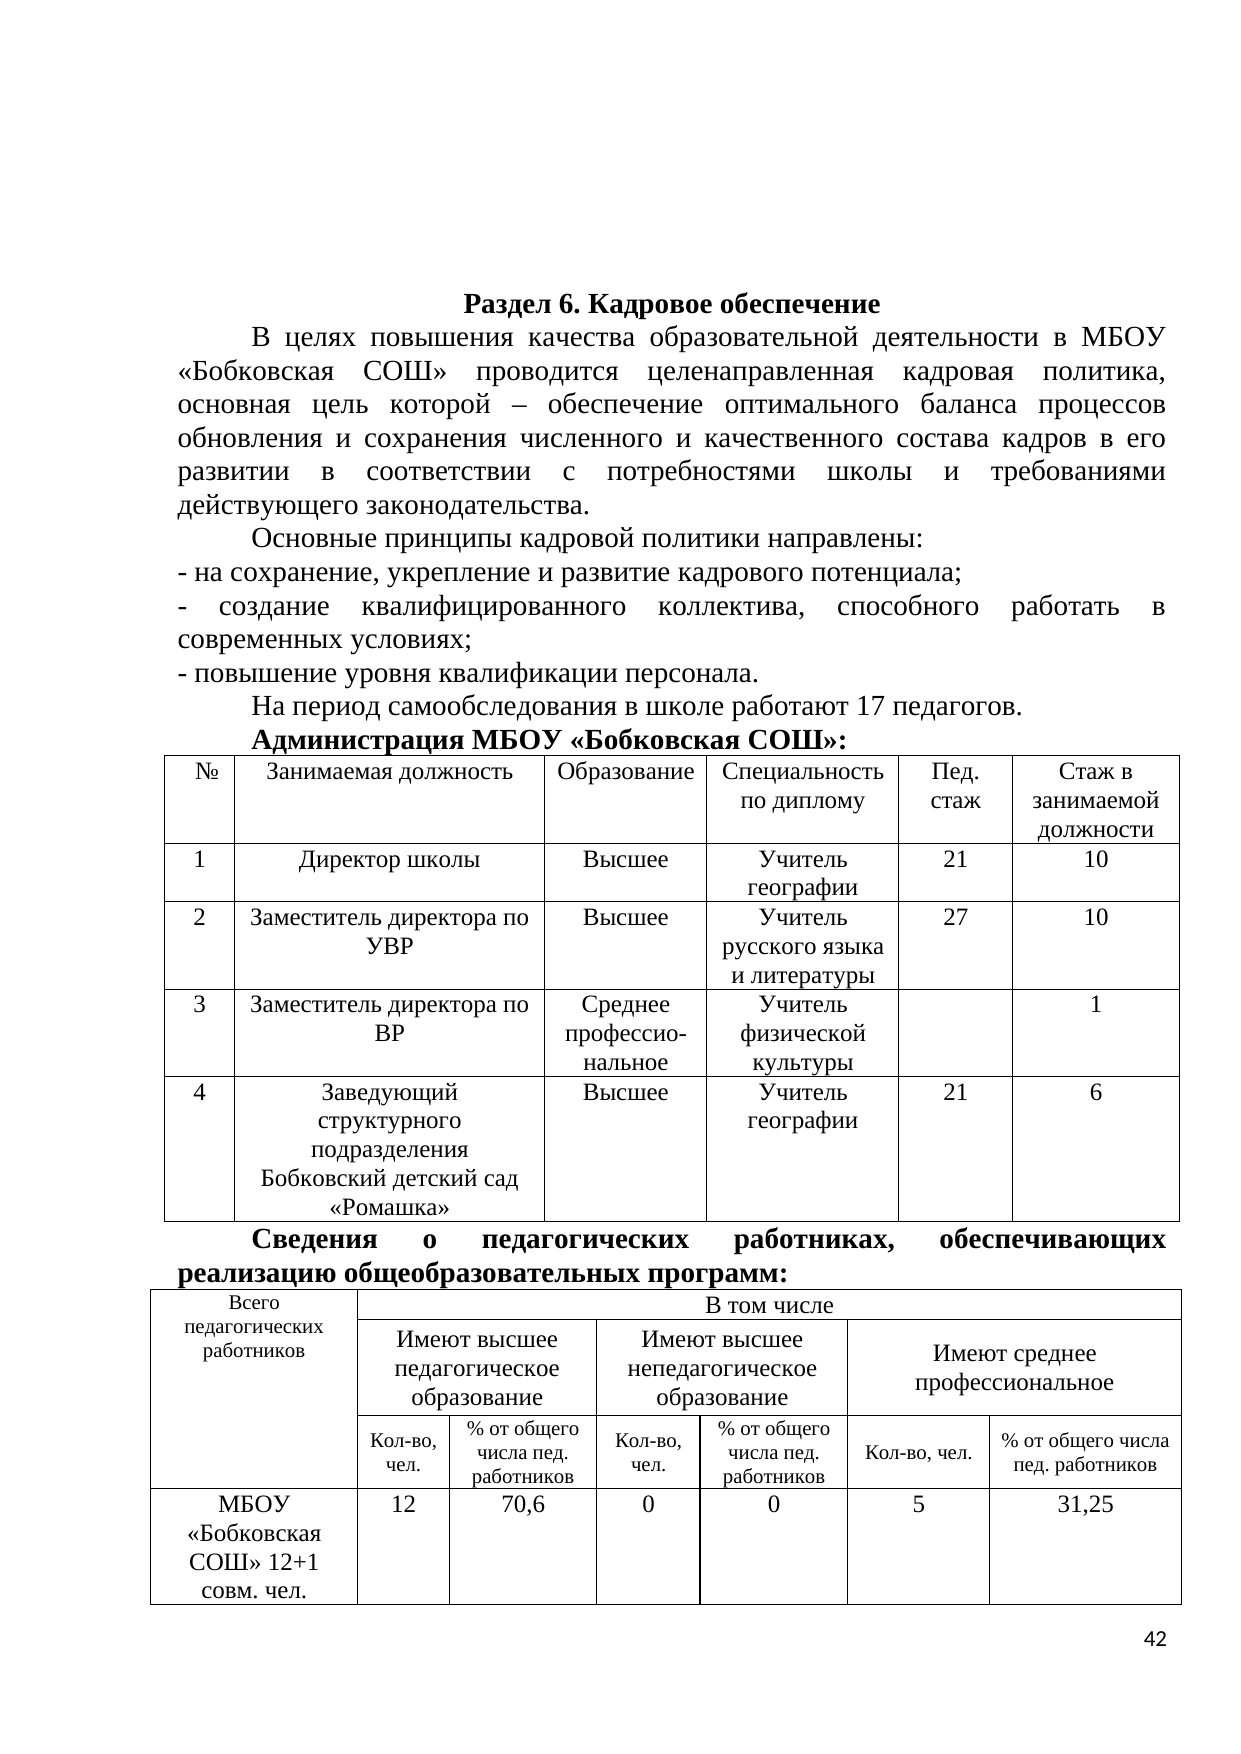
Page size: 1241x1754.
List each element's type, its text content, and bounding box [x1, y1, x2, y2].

table_cell % от общего числа пед. работников [701, 1416, 847, 1488]
table_cell 31,25 [990, 1489, 1181, 1604]
table_cell Учитель географии [707, 844, 898, 901]
table_cell Кол-во, чел. [597, 1416, 699, 1488]
table_cell 10 [1013, 844, 1179, 901]
table_header Занимаемая должность [235, 756, 544, 843]
table_cell 3 [165, 990, 234, 1076]
text На период самообследования в школе работают 17 педагогов. [177, 688, 1167, 722]
table_cell % от общего числа пед. работников [450, 1416, 596, 1488]
table_cell 2 [165, 902, 234, 988]
table_cell Высшее [545, 844, 706, 901]
table_header Образование [545, 756, 706, 843]
table_header Стаж в занимаемой должности [1013, 756, 1179, 843]
table_header Пед. стаж [899, 756, 1012, 843]
table_cell 0 [701, 1489, 847, 1604]
text Сведения о педагогических работниках, обеспечивающих реализацию общеобразовательных программ: [177, 1222, 1167, 1289]
table_cell 1 [165, 844, 234, 901]
table_cell Имеют среднее профессиональное [848, 1320, 1181, 1415]
table_cell 21 [899, 1077, 1012, 1221]
text В целях повышения качества образовательной деятельности в МБОУ «Бобковская СОШ» проводится целенаправленная кадровая политика, основная цель которой – обеспечение оптимального баланса процессов обновления и сохранения численного и качественного состава кадров в его развитии в соответствии с потребностями школы и требованиями действующего законодательства. [177, 319, 1167, 521]
table_cell 5 [848, 1489, 989, 1604]
table_header № [165, 756, 234, 843]
table_cell 4 [165, 1077, 234, 1221]
table_cell Директор школы [235, 844, 544, 901]
table_cell 1 [1013, 990, 1179, 1076]
table_header Специальность по диплому [707, 756, 898, 843]
table_cell Высшее [545, 902, 706, 988]
table_cell 21 [899, 844, 1012, 901]
table_cell 27 [899, 902, 1012, 988]
table_cell 0 [597, 1489, 699, 1604]
table_cell 10 [1013, 902, 1179, 988]
table_cell [899, 990, 1012, 1076]
table_cell Имеют высшее непедагогическое образование [597, 1320, 847, 1415]
text - повышение уровня квалификации персонала. [177, 655, 1167, 688]
table_cell Заместитель директора по УВР [235, 902, 544, 988]
table_cell Кол-во, чел. [358, 1416, 449, 1488]
text - на сохранение, укрепление и развитие кадрового потенциала; [177, 554, 1167, 588]
table_cell 6 [1013, 1077, 1179, 1221]
table_cell Кол-во, чел. [848, 1416, 989, 1488]
table_cell 70,6 [450, 1489, 596, 1604]
table_cell Учитель физической культуры [707, 990, 898, 1076]
text Раздел 6. Кадровое обеспечение [177, 286, 1167, 319]
table_cell Имеют высшее педагогическое образование [358, 1320, 596, 1415]
text Администрация МБОУ «Бобковская СОШ»: [177, 722, 1167, 755]
table_header В том числе [358, 1290, 1181, 1318]
table_header Всего педагогических работников [151, 1290, 357, 1488]
table_cell Учитель географии [707, 1077, 898, 1221]
table_cell % от общего числа пед. работников [990, 1416, 1181, 1488]
table_cell Высшее [545, 1077, 706, 1221]
table_cell 12 [358, 1489, 449, 1604]
table_cell МБОУ «Бобковская СОШ» 12+1 совм. чел. [151, 1489, 357, 1604]
table_cell Среднее профессио-нальное [545, 990, 706, 1076]
table_cell Учитель русского языка и литературы [707, 902, 898, 988]
text - создание квалифицированного коллектива, способного работать в современных условиях; [177, 588, 1167, 655]
text Основные принципы кадровой политики направлены: [177, 521, 1167, 554]
table_cell Заведующий структурного подразделения Бобковский детский сад «Ромашка» [235, 1077, 544, 1221]
table_cell Заместитель директора по ВР [235, 990, 544, 1076]
